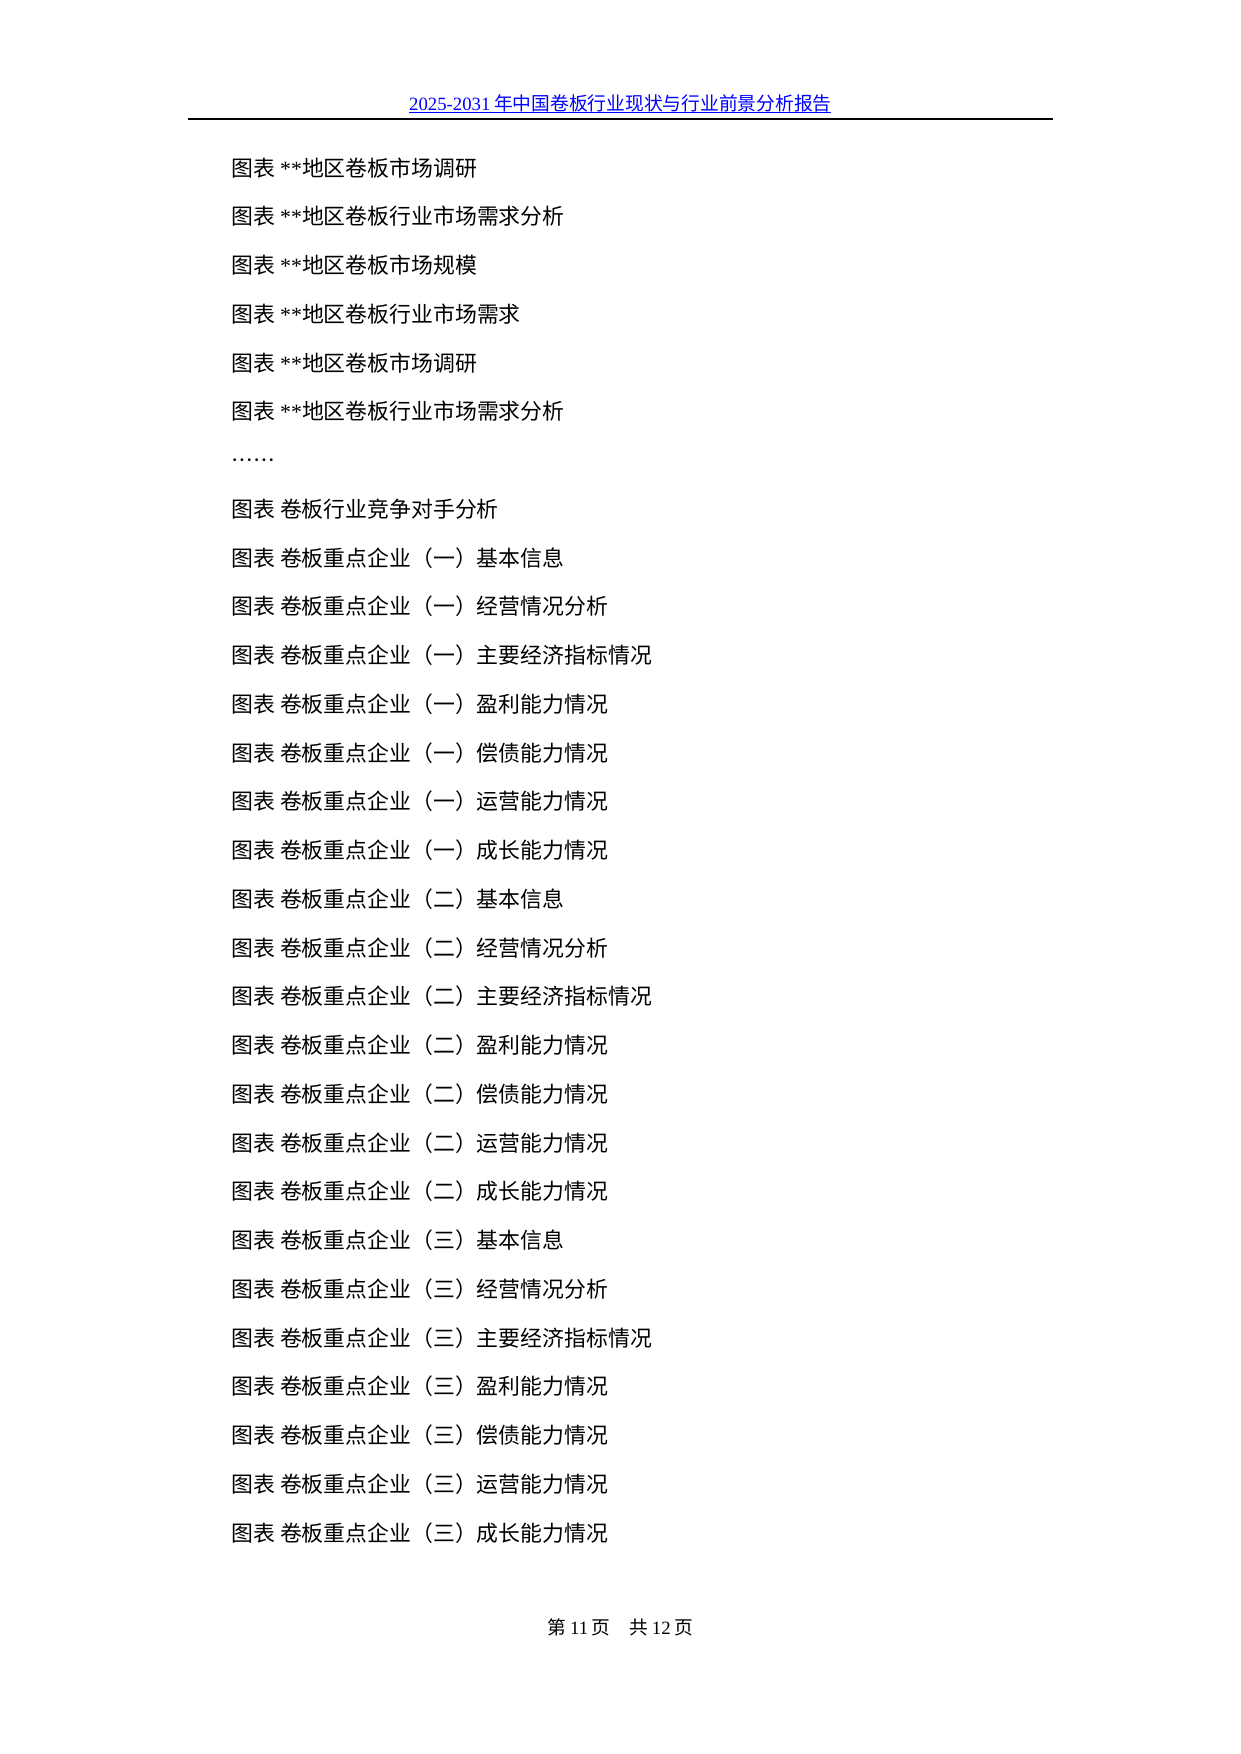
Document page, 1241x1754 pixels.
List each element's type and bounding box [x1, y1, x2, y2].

text [187, 150, 1053, 1548]
